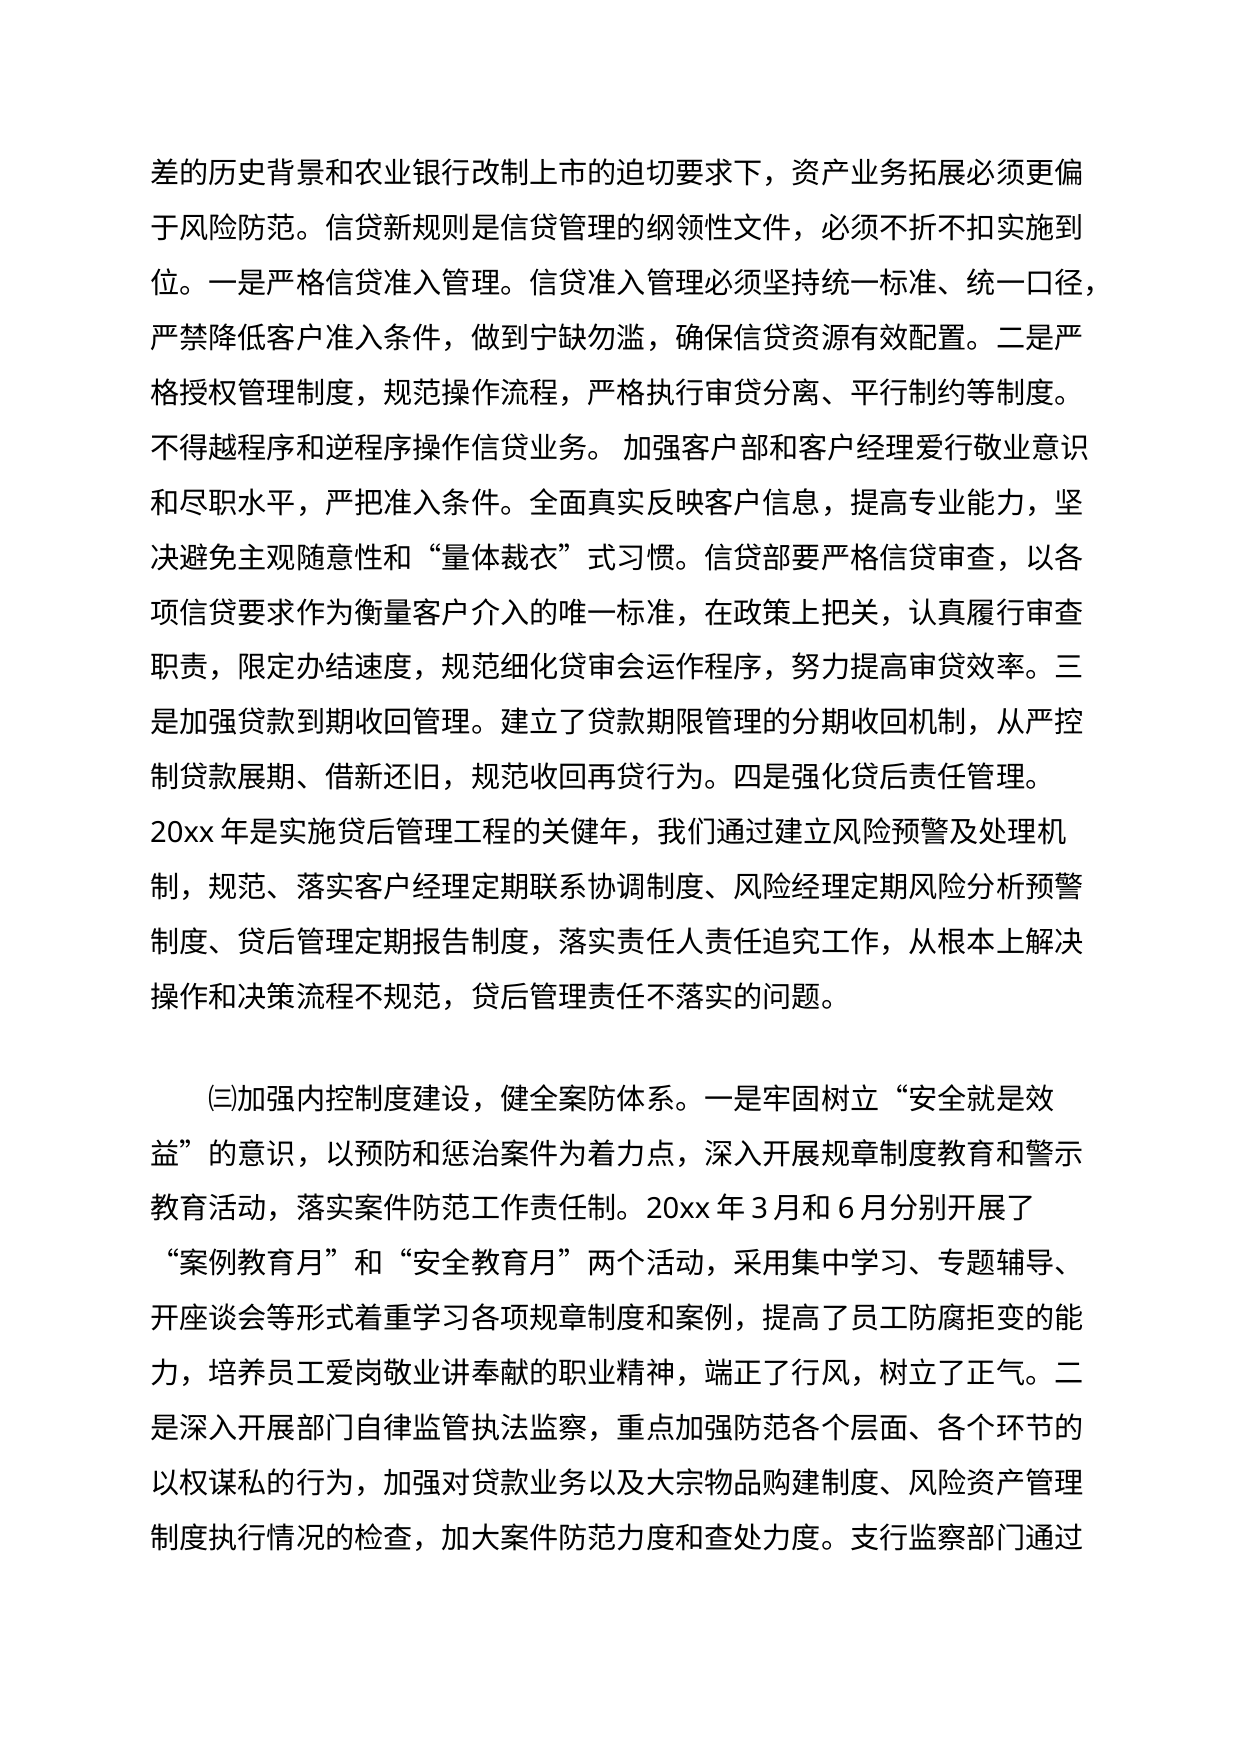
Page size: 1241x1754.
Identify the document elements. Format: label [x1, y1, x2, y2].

text [150, 150, 1090, 1016]
text [150, 1075, 1090, 1557]
